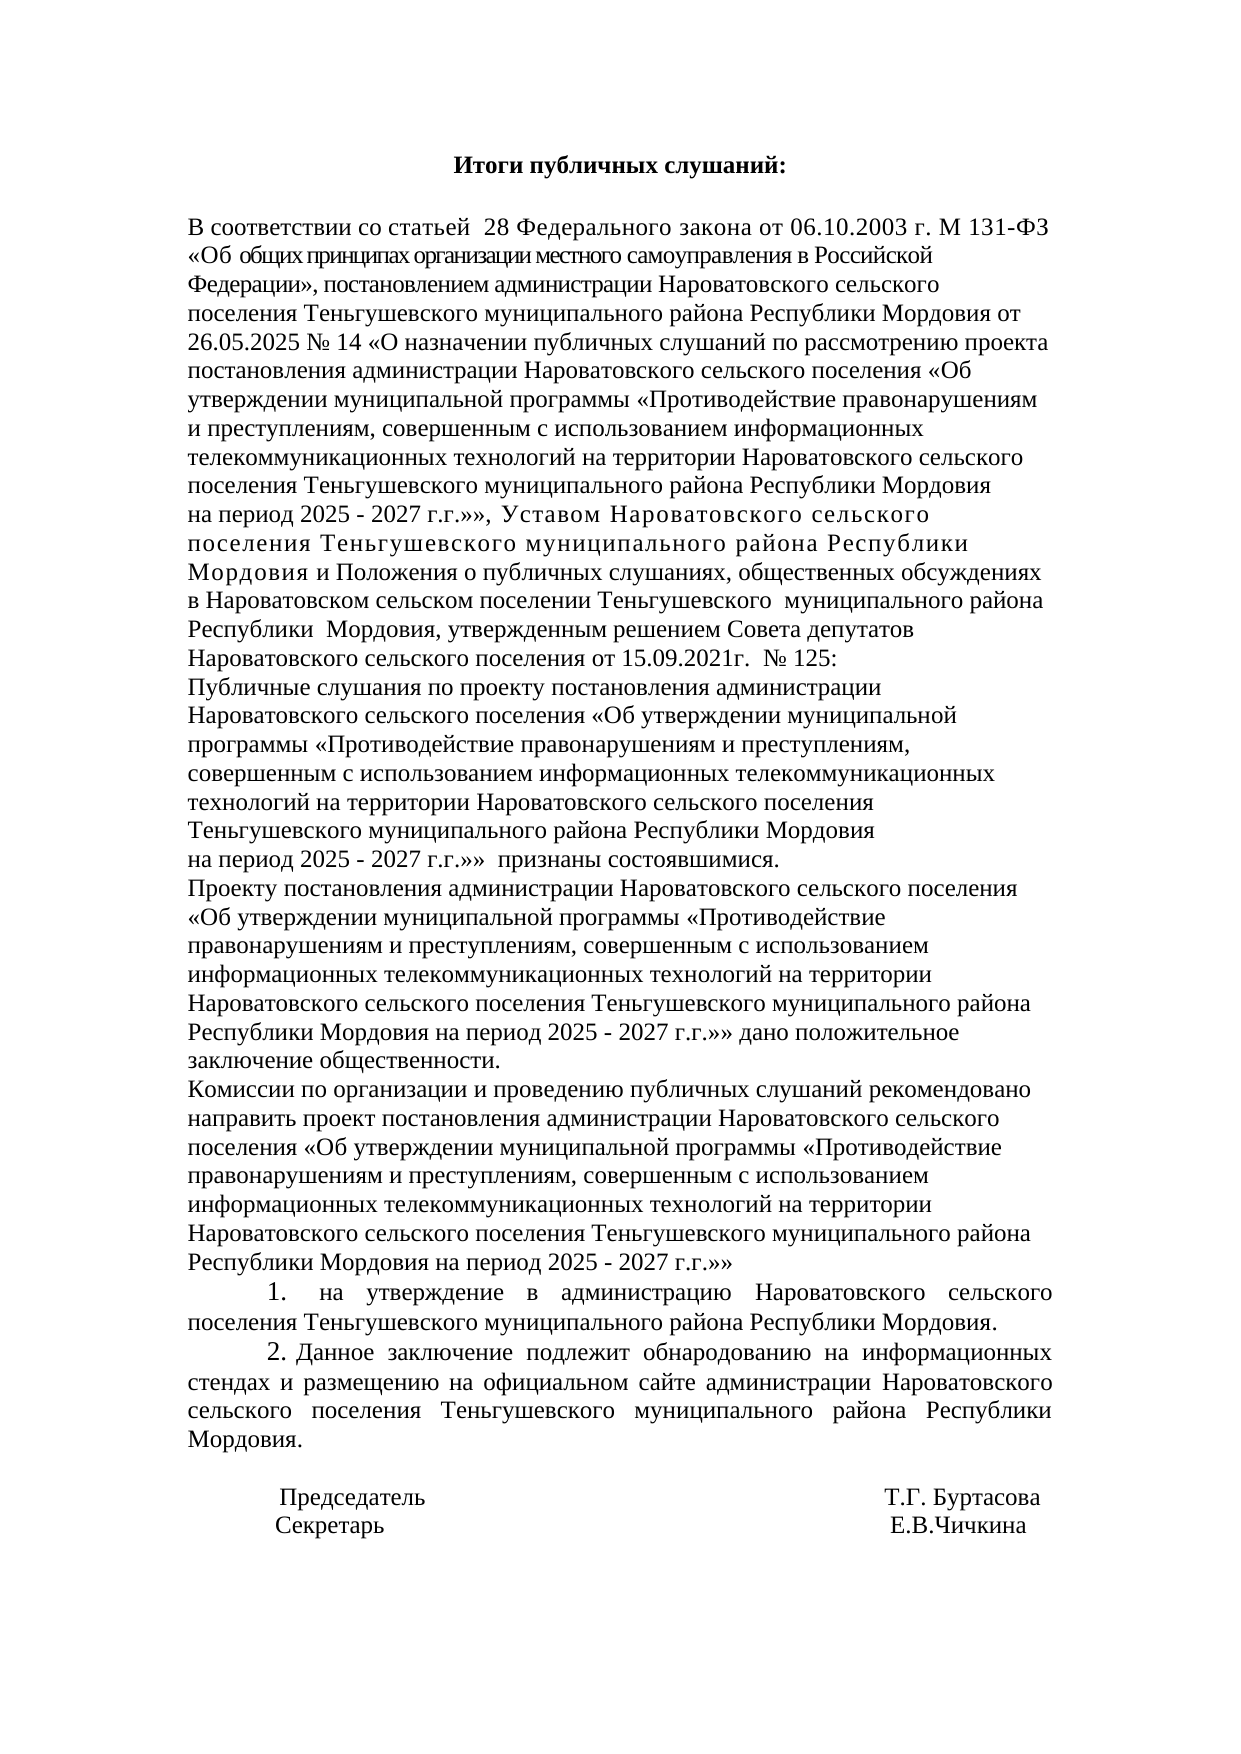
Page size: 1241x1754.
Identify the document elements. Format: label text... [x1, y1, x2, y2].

list Данное заключение подлежит обнародованию на информационных стендах и размещению на официальном сайте администрации Нароватовского сельского поселения Теньгушевского муниципального района Республики Мордовия. [187, 1335, 1053, 1453]
text В соответствии со статьей 28 Федерального закона от 06.10.2003 г. М 131-ФЗ «Об общих принципах организации местного самоуправления в Российской Федерации», постановлением администрации Нароватовского сельского поселения Теньгушевского муниципального района Республики Мордовия от 26.05.2025 № 14 «О назначении публичных слушаний по рассмотрению проекта постановления администрации Нароватовского сельского поселения «Об утверждении муниципальной программы «Противодействие правонарушениям и преступлениям, совершенным с использованием информационных телекоммуникационных технологий на территории Нароватовского сельского поселения Теньгушевского муниципального района Республики Мордовия [187, 212, 1053, 499]
text на период 2025 - 2027 г.г.»», Уставом Нароватовского сельского поселения Теньгушевского муниципального района Республики Мордовия и Положения о публичных слушаниях, общественных обсуждениях в Нароватовском сельском поселении Теньгушевского муниципального района Республики Мордовия, утвержденным решением Совета депутатов Нароватовского сельского поселения от 15.09.2021г. № 125: [187, 499, 1053, 672]
text Комиссии по организации и проведению публичных слушаний рекомендовано направить проект постановления администрации Нароватовского сельского поселения «Об утверждении муниципальной программы «Противодействие правонарушениям и преступлениям, совершенным с использованием информационных телекоммуникационных технологий на территории Нароватовского сельского поселения Теньгушевского муниципального района Республики Мордовия на период 2025 - 2027 г.г.»» [187, 1074, 1053, 1276]
text на период 2025 - 2027 г.г.»» признаны состоявшимися. [187, 844, 1053, 873]
text Публичные слушания по проекту постановления администрации Нароватовского сельского поселения «Об утверждении муниципальной программы «Противодействие правонарушениям и преступлениям, совершенным с использованием информационных телекоммуникационных технологий на территории Нароватовского сельского поселения Теньгушевского муниципального района Республики Мордовия [187, 672, 1053, 844]
text Председатель Т.Г. Буртасова [279, 1482, 1053, 1510]
subtitle Итоги публичных слушаний: [187, 150, 1053, 179]
text Проекту постановления администрации Нароватовского сельского поселения «Об утверждении муниципальной программы «Противодействие правонарушениям и преступлениям, совершенным с использованием информационных телекоммуникационных технологий на территории Нароватовского сельского поселения Теньгушевского муниципального района Республики Мордовия на период 2025 - 2027 г.г.»» дано положительное заключение общественности. [187, 873, 1053, 1074]
list на утверждение в администрацию Нароватовского сельского поселения Теньгушевского муниципального района Республики Мордовия. [187, 1276, 1053, 1335]
text Секретарь Е.В.Чичкина [187, 1510, 1053, 1539]
